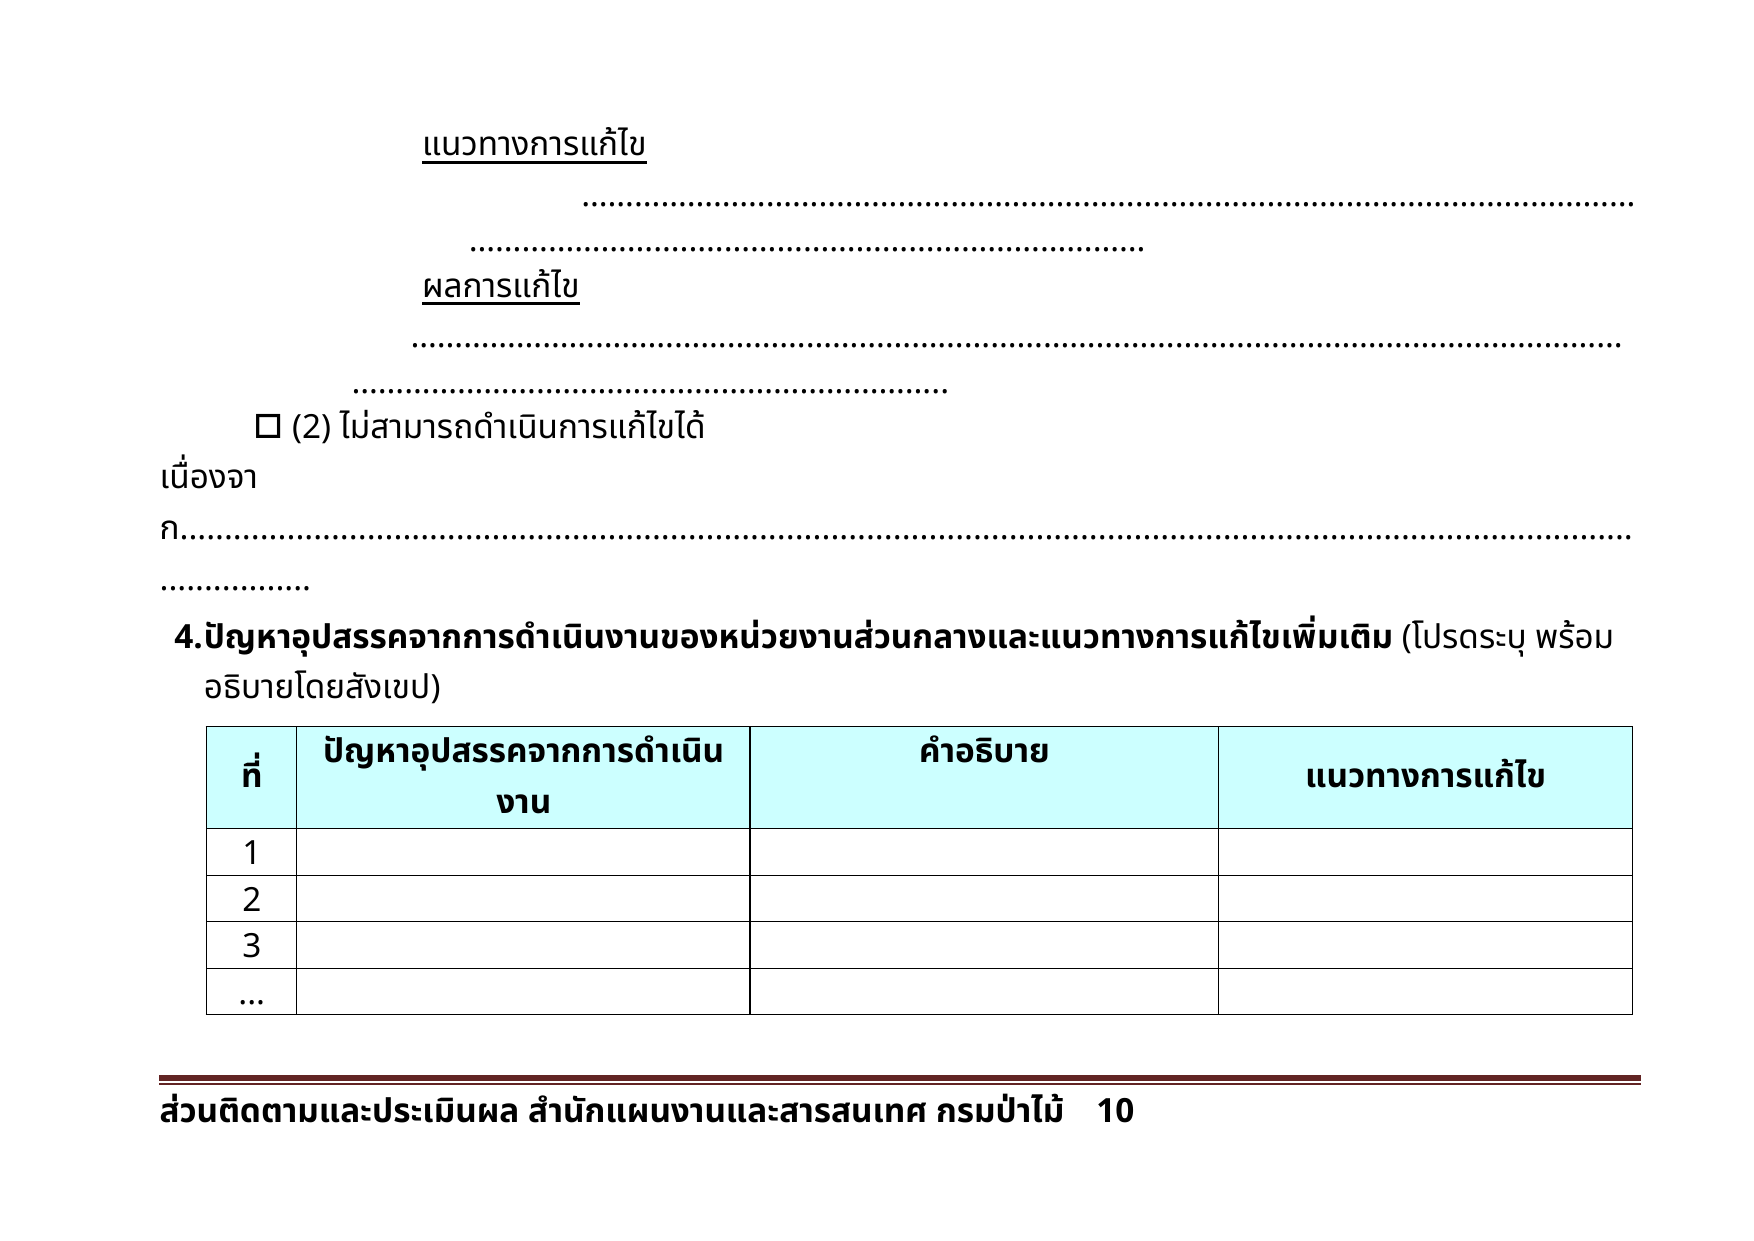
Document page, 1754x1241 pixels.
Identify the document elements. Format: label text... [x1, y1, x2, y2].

table_cell [1219, 969, 1632, 1014]
table_header แนวทางการแก้ไข [1219, 727, 1632, 828]
table_cell [297, 876, 749, 921]
table_header ปัญหาอุปสรรคจากการดำเนินงาน [297, 727, 749, 828]
list ปัญหาอุปสรรคจากการดำเนินงานของหน่วยงานส่วนกลางและแนวทางการแก้ไขเพิ่มเติม (โปรดระบุ พร้อมอธิบายโดยสังเขป) [174, 612, 1641, 714]
list ผลการแก้ไข …………………………………………………………………………………………………………………………………………………………………………………….. [351, 262, 1641, 403]
table_cell [751, 969, 1218, 1014]
table_cell [1219, 829, 1632, 874]
table_cell [751, 876, 1218, 921]
table_cell [297, 829, 749, 874]
table_cell [297, 922, 749, 967]
table_cell ... [207, 969, 296, 1014]
list แนวทางการแก้ไข ………………………………………………………………………………………………………………………………..…………………………………………… [422, 120, 1641, 262]
table_header คำอธิบาย [751, 727, 1218, 828]
table_cell [297, 969, 749, 1014]
table_cell 2 [207, 876, 296, 921]
table_cell [751, 922, 1218, 967]
table_cell 3 [207, 922, 296, 967]
table_cell [751, 829, 1218, 874]
text (2) ไม่สามารถดำเนินการแก้ไขได้ เนื่องจาก.................................................................................................................................................................................... [159, 403, 1641, 600]
table_cell 1 [207, 829, 296, 874]
table_header ที่ [207, 727, 296, 828]
table_cell [1219, 922, 1632, 967]
table_cell [1219, 876, 1632, 921]
